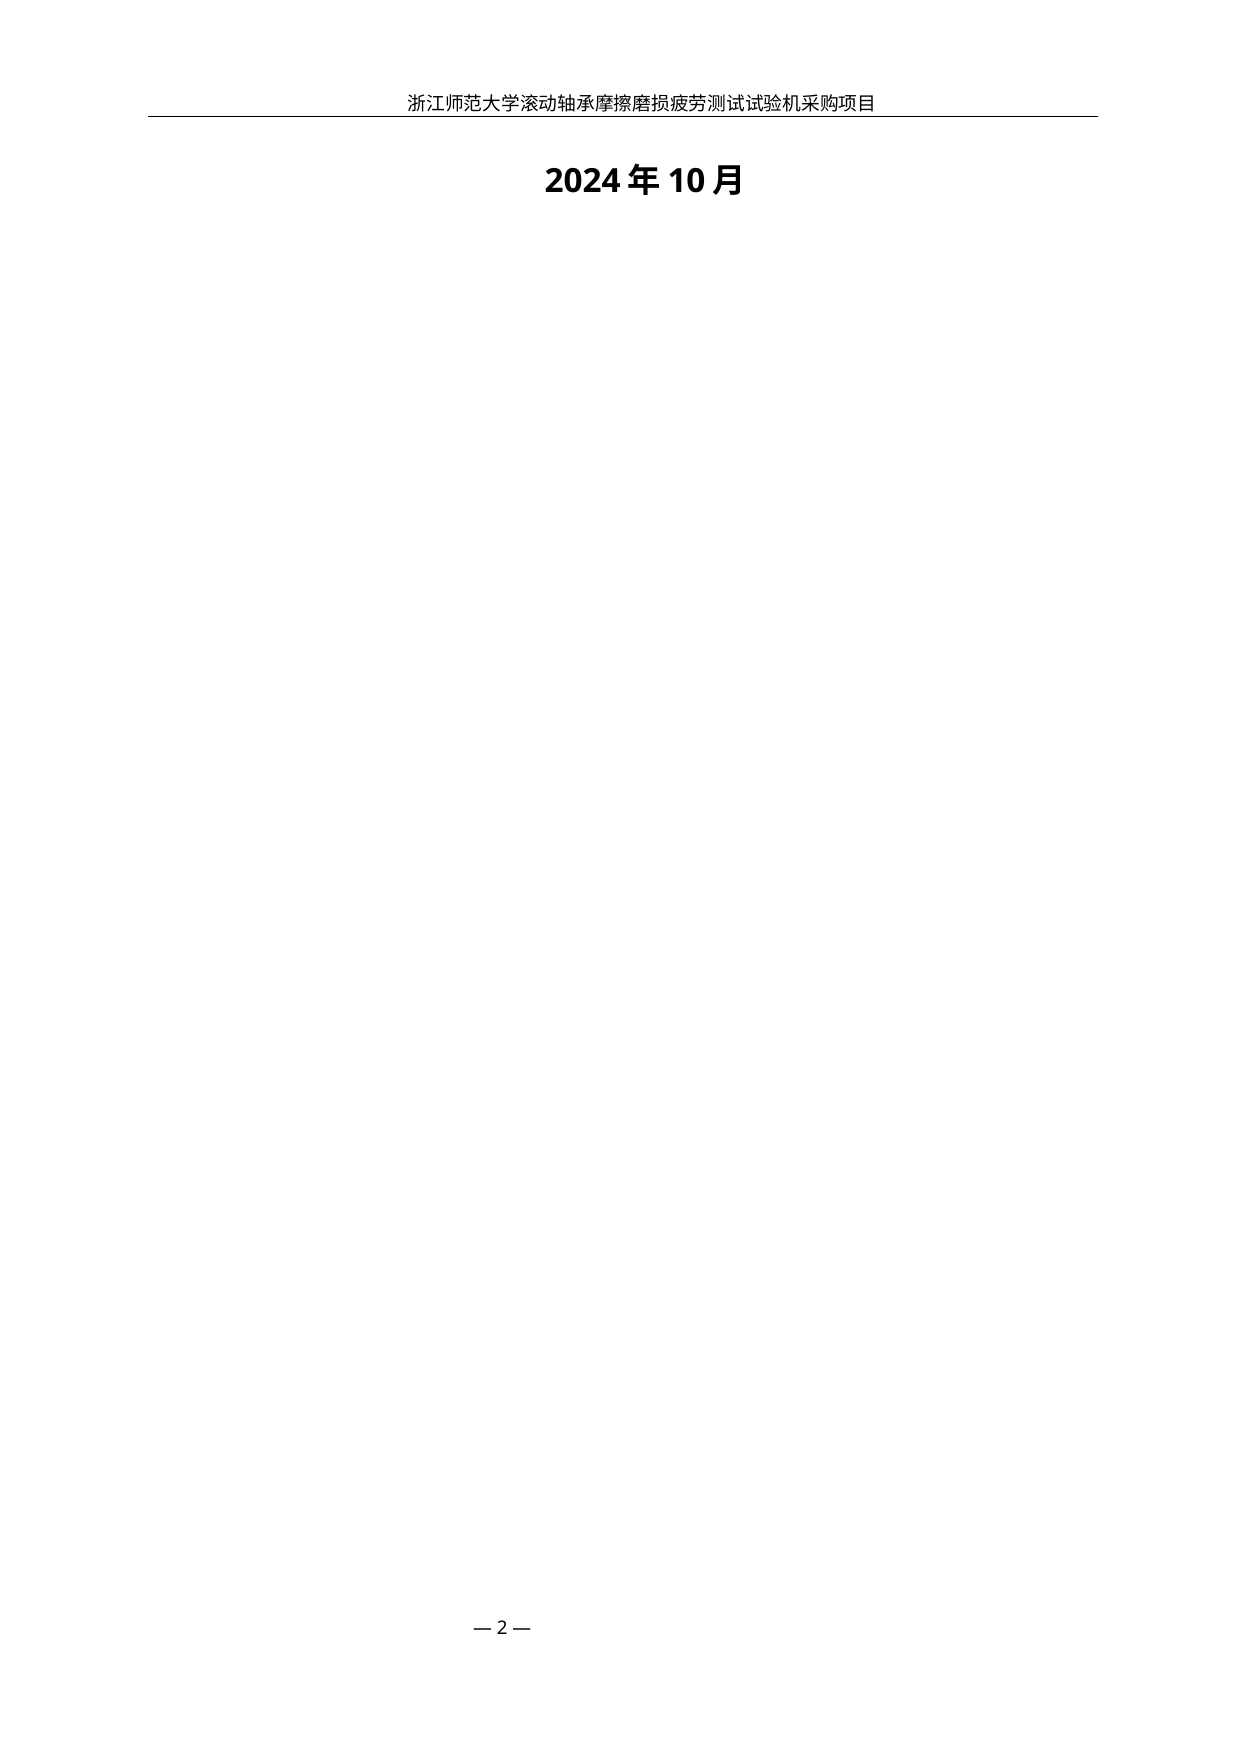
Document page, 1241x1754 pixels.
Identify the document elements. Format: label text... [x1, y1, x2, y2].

text 2024年10月 [187, 153, 1098, 202]
